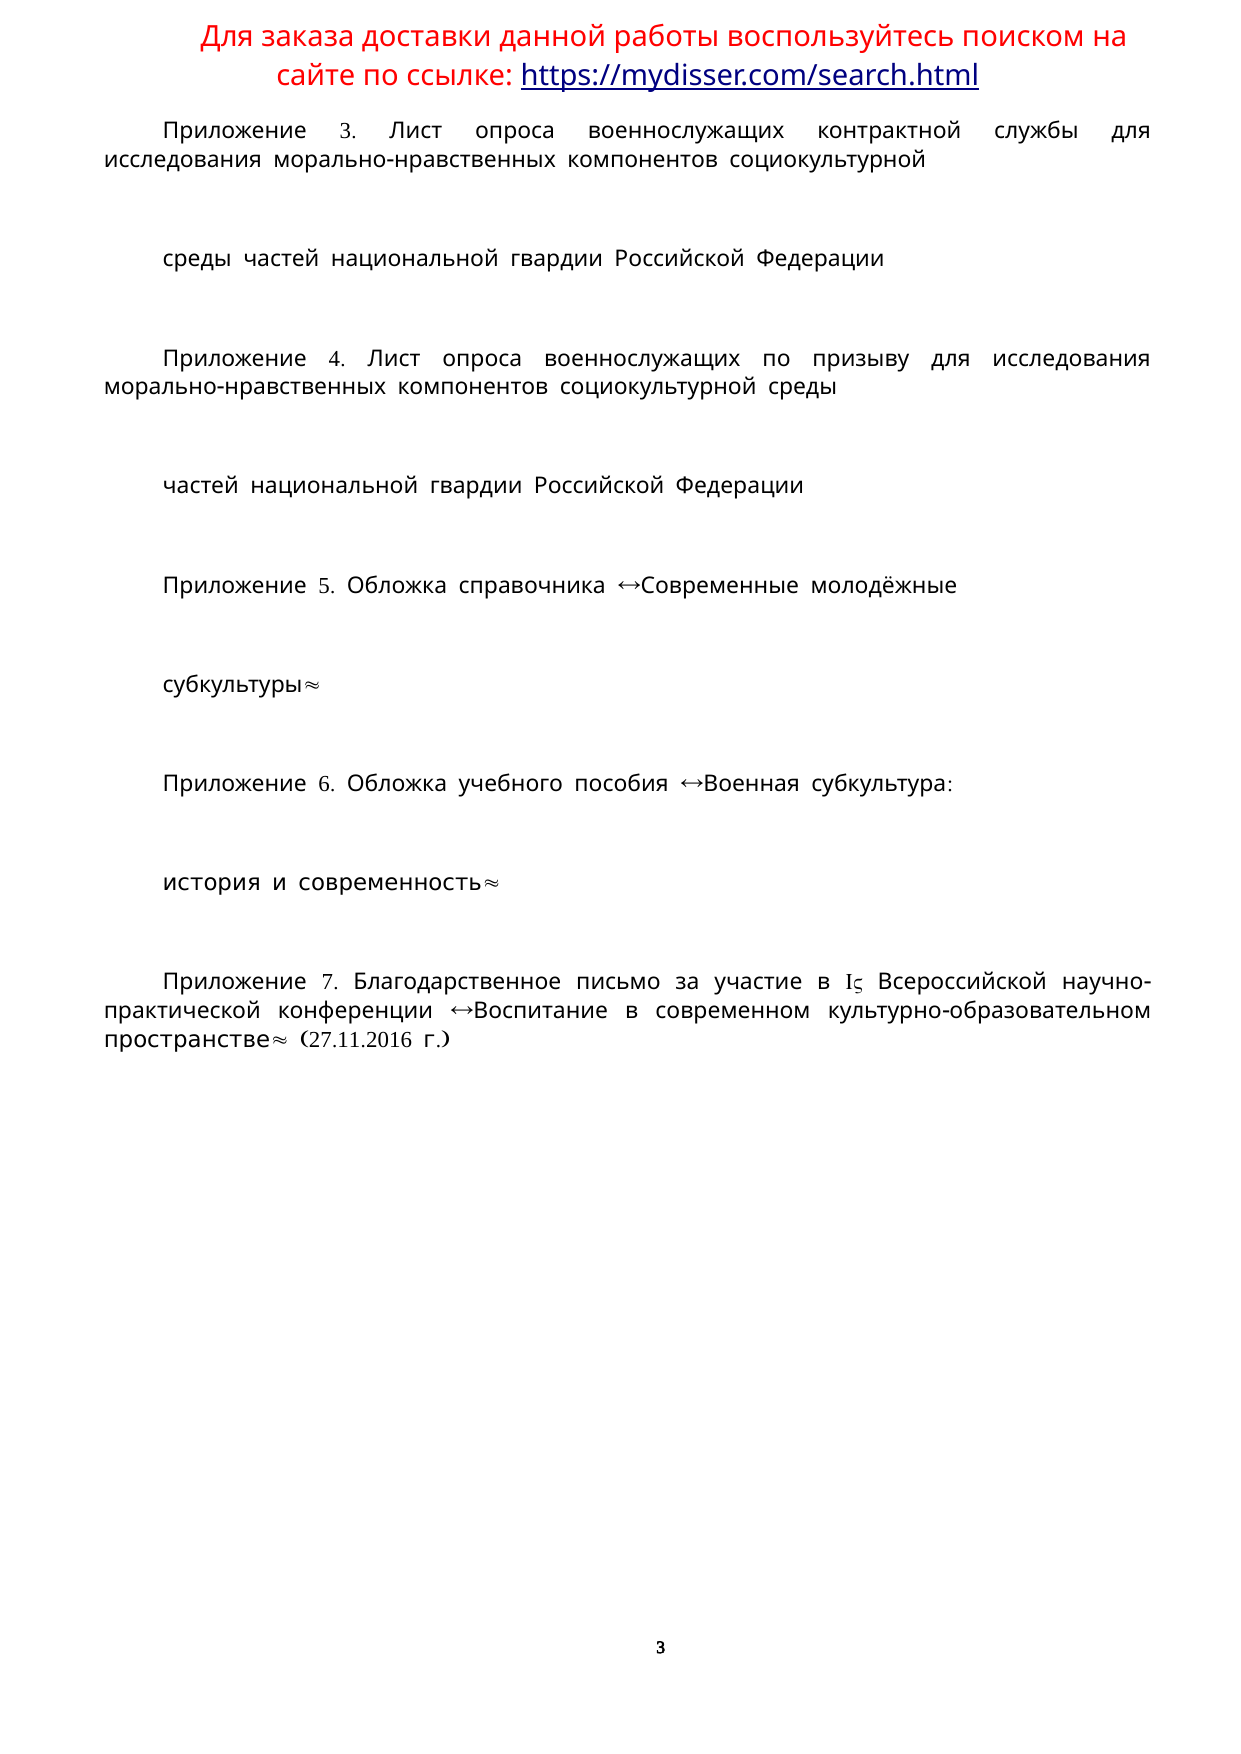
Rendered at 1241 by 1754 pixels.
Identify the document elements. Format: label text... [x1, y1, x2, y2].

text Приложение 6. Обложка учебного пособия «Военная субкультура: [103, 767, 1152, 796]
text Приложение 4. Лист опроса военнослужащих по призыву для исследования морально-нравственных компонентов социокультурной среды [103, 342, 1152, 399]
text частей национальной гвардии Российской Федерации [103, 470, 1152, 499]
text субкультуры» [103, 668, 1152, 697]
text Приложение 5. Обложка справочника «Современные молодёжные [103, 569, 1152, 598]
text среды частей национальной гвардии Российской Федерации [103, 243, 1152, 272]
text Приложение 7. Благодарственное письмо за участие в IV Всероссийской научно-практической конференции «Воспитание в современном культурно-образовательном пространстве» (27.11.2016 г.) [103, 966, 1152, 1052]
text история и современность» [103, 867, 1152, 895]
text Приложение 3. Лист опроса военнослужащих контрактной службы для исследования морально-нравственных компонентов социокультурной [103, 115, 1152, 172]
